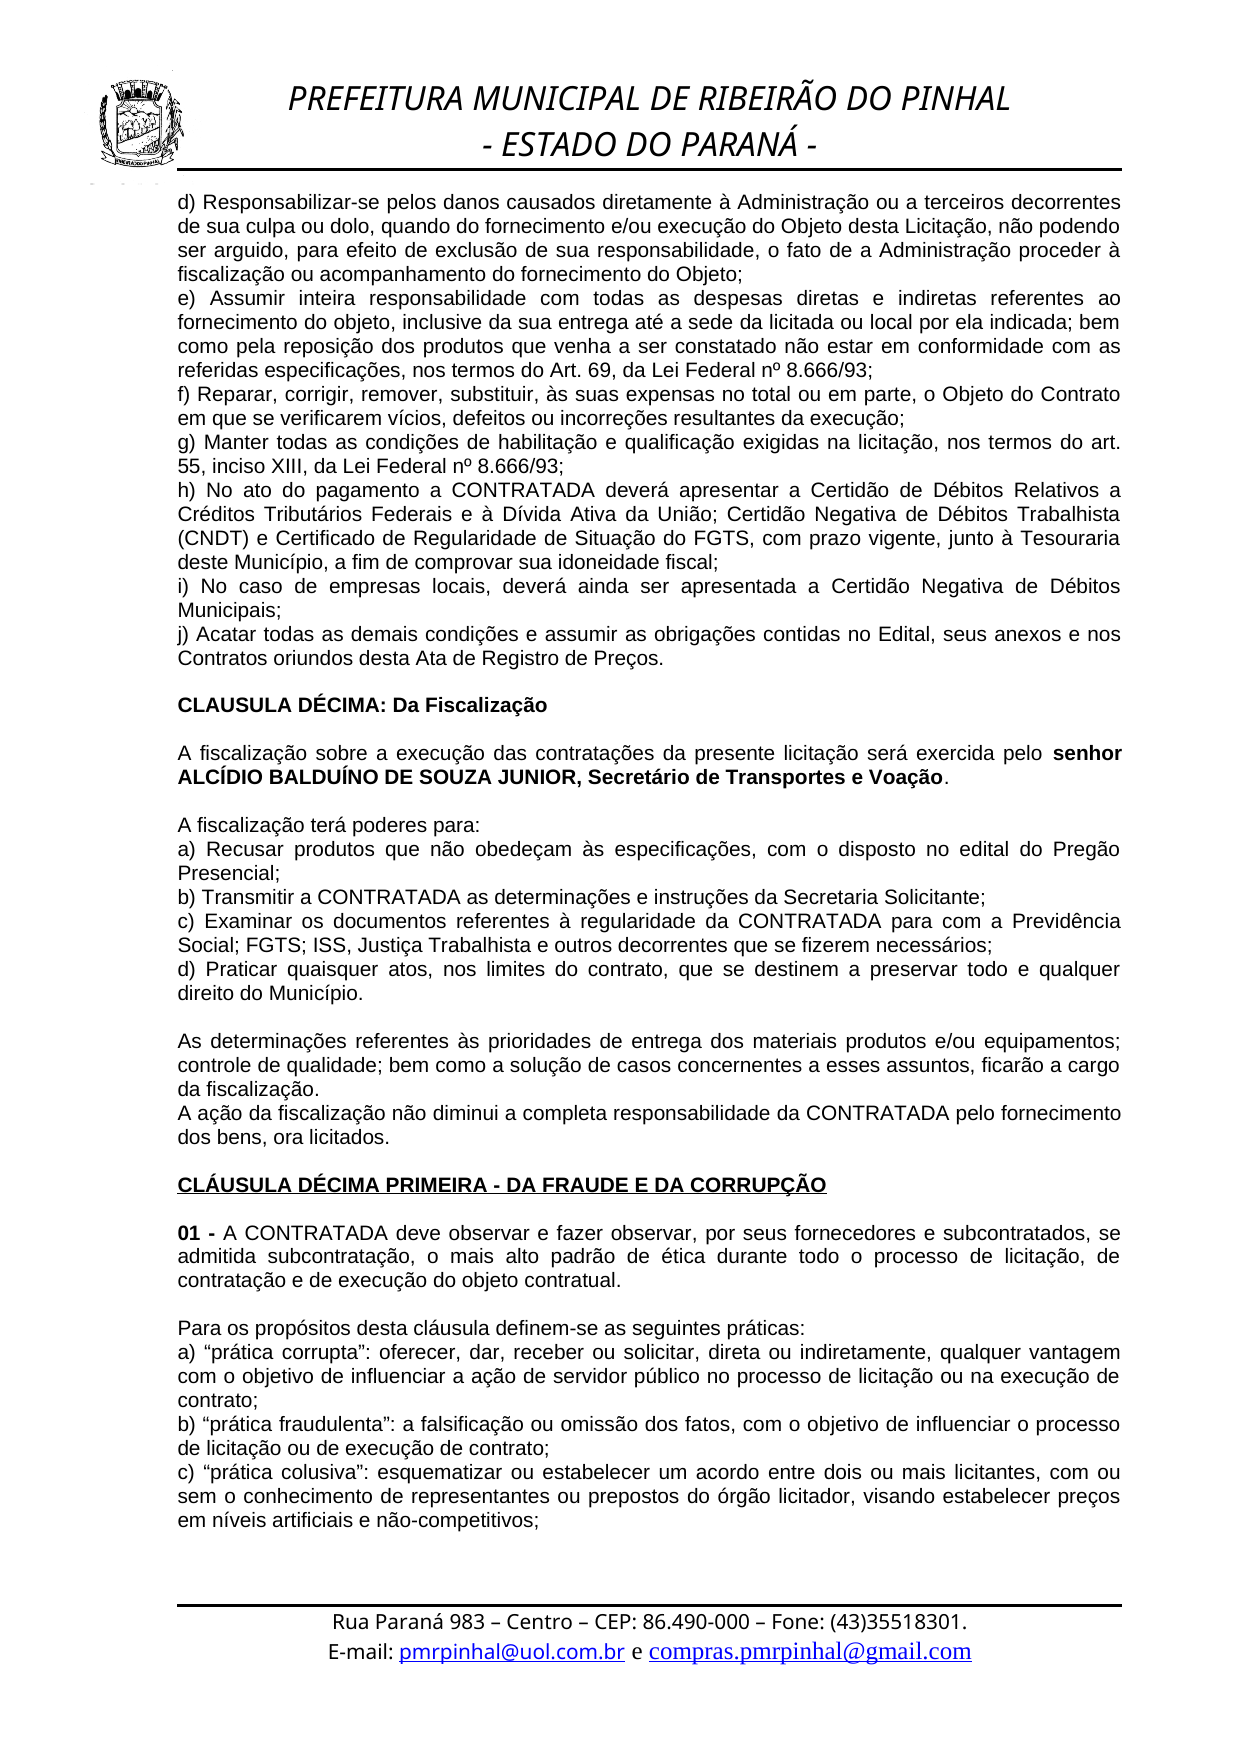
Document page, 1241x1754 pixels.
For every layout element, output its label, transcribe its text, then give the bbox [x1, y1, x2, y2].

text CLAUSULA DÉCIMA: Da Fiscalização [177, 693, 1122, 717]
text As determinações referentes às prioridades de entrega dos materiais produtos e/ou equipamentos; controle de qualidade; bem como a solução de casos concernentes a esses assuntos, ficarão a cargo da fiscalização. [177, 1029, 1122, 1101]
text g) Manter todas as condições de habilitação e qualificação exigidas na licitação, nos termos do art. 55, inciso XIII, da Lei Federal nº 8.666/93; [177, 430, 1122, 478]
text e) Assumir inteira responsabilidade com todas as despesas diretas e indiretas referentes ao fornecimento do objeto, inclusive da sua entrega até a sede da licitada ou local por ela indicada; bem como pela reposição dos produtos que venha a ser constatado não estar em conformidade com as referidas especificações, nos termos do Art. 69, da Lei Federal nº 8.666/93; [177, 286, 1122, 382]
text A ação da fiscalização não diminui a completa responsabilidade da CONTRATADA pelo fornecimento dos bens, ora licitados. [177, 1101, 1122, 1148]
text h) No ato do pagamento a CONTRATADA deverá apresentar a Certidão de Débitos Relativos a Créditos Tributários Federais e à Dívida Ativa da União; Certidão Negativa de Débitos Trabalhista (CNDT) e Certificado de Regularidade de Situação do FGTS, com prazo vigente, junto à Tesouraria deste Município, a fim de comprovar sua idoneidade fiscal; [177, 478, 1122, 573]
text c) “prática colusiva”: esquematizar ou estabelecer um acordo entre dois ou mais licitantes, com ou sem o conhecimento de representantes ou prepostos do órgão licitador, visando estabelecer preços em níveis artificiais e não-competitivos; [177, 1460, 1122, 1532]
text A fiscalização terá poderes para: [177, 813, 1122, 837]
picture [83, 65, 202, 185]
text a) “prática corrupta”: oferecer, dar, receber ou solicitar, direta ou indiretamente, qualquer vantagem com o objetivo de influenciar a ação de servidor público no processo de licitação ou na execução de contrato; [177, 1340, 1122, 1412]
text CLÁUSULA DÉCIMA PRIMEIRA - DA FRAUDE E DA CORRUPÇÃO [177, 1172, 1122, 1196]
text d) Praticar quaisquer atos, nos limites do contrato, que se destinem a preservar todo e qualquer direito do Município. [177, 957, 1122, 1005]
text b) Transmitir a CONTRATADA as determinações e instruções da Secretaria Solicitante; [177, 885, 1122, 909]
text b) “prática fraudulenta”: a falsificação ou omissão dos fatos, com o objetivo de influenciar o processo de licitação ou de execução de contrato; [177, 1412, 1122, 1460]
text f) Reparar, corrigir, remover, substituir, às suas expensas no total ou em parte, o Objeto do Contrato em que se verificarem vícios, defeitos ou incorreções resultantes da execução; [177, 382, 1122, 430]
text d) Responsabilizar-se pelos danos causados diretamente à Administração ou a terceiros decorrentes de sua culpa ou dolo, quando do fornecimento e/ou execução do Objeto desta Licitação, não podendo ser arguido, para efeito de exclusão de sua responsabilidade, o fato de a Administração proceder à fiscalização ou acompanhamento do fornecimento do Objeto; [177, 190, 1122, 286]
text a) Recusar produtos que não obedeçam às especificações, com o disposto no edital do Pregão Presencial; [177, 837, 1122, 885]
text i) No caso de empresas locais, deverá ainda ser apresentada a Certidão Negativa de Débitos Municipais; [177, 573, 1122, 621]
text j) Acatar todas as demais condições e assumir as obrigações contidas no Edital, seus anexos e nos Contratos oriundos desta Ata de Registro de Preços. [177, 621, 1122, 669]
text Para os propósitos desta cláusula definem-se as seguintes práticas: [177, 1316, 1122, 1340]
text A fiscalização sobre a execução das contratações da presente licitação será exercida pelo senhor ALCÍDIO BALDUÍNO DE SOUZA JUNIOR, Secretário de Transportes e Voação. [177, 741, 1122, 789]
text 01 - A CONTRATADA deve observar e fazer observar, por seus fornecedores e subcontratados, se admitida subcontratação, o mais alto padrão de ética durante todo o processo de licitação, de contratação e de execução do objeto contratual. [177, 1220, 1122, 1292]
text c) Examinar os documentos referentes à regularidade da CONTRATADA para com a Previdência Social; FGTS; ISS, Justiça Trabalhista e outros decorrentes que se fizerem necessários; [177, 909, 1122, 957]
